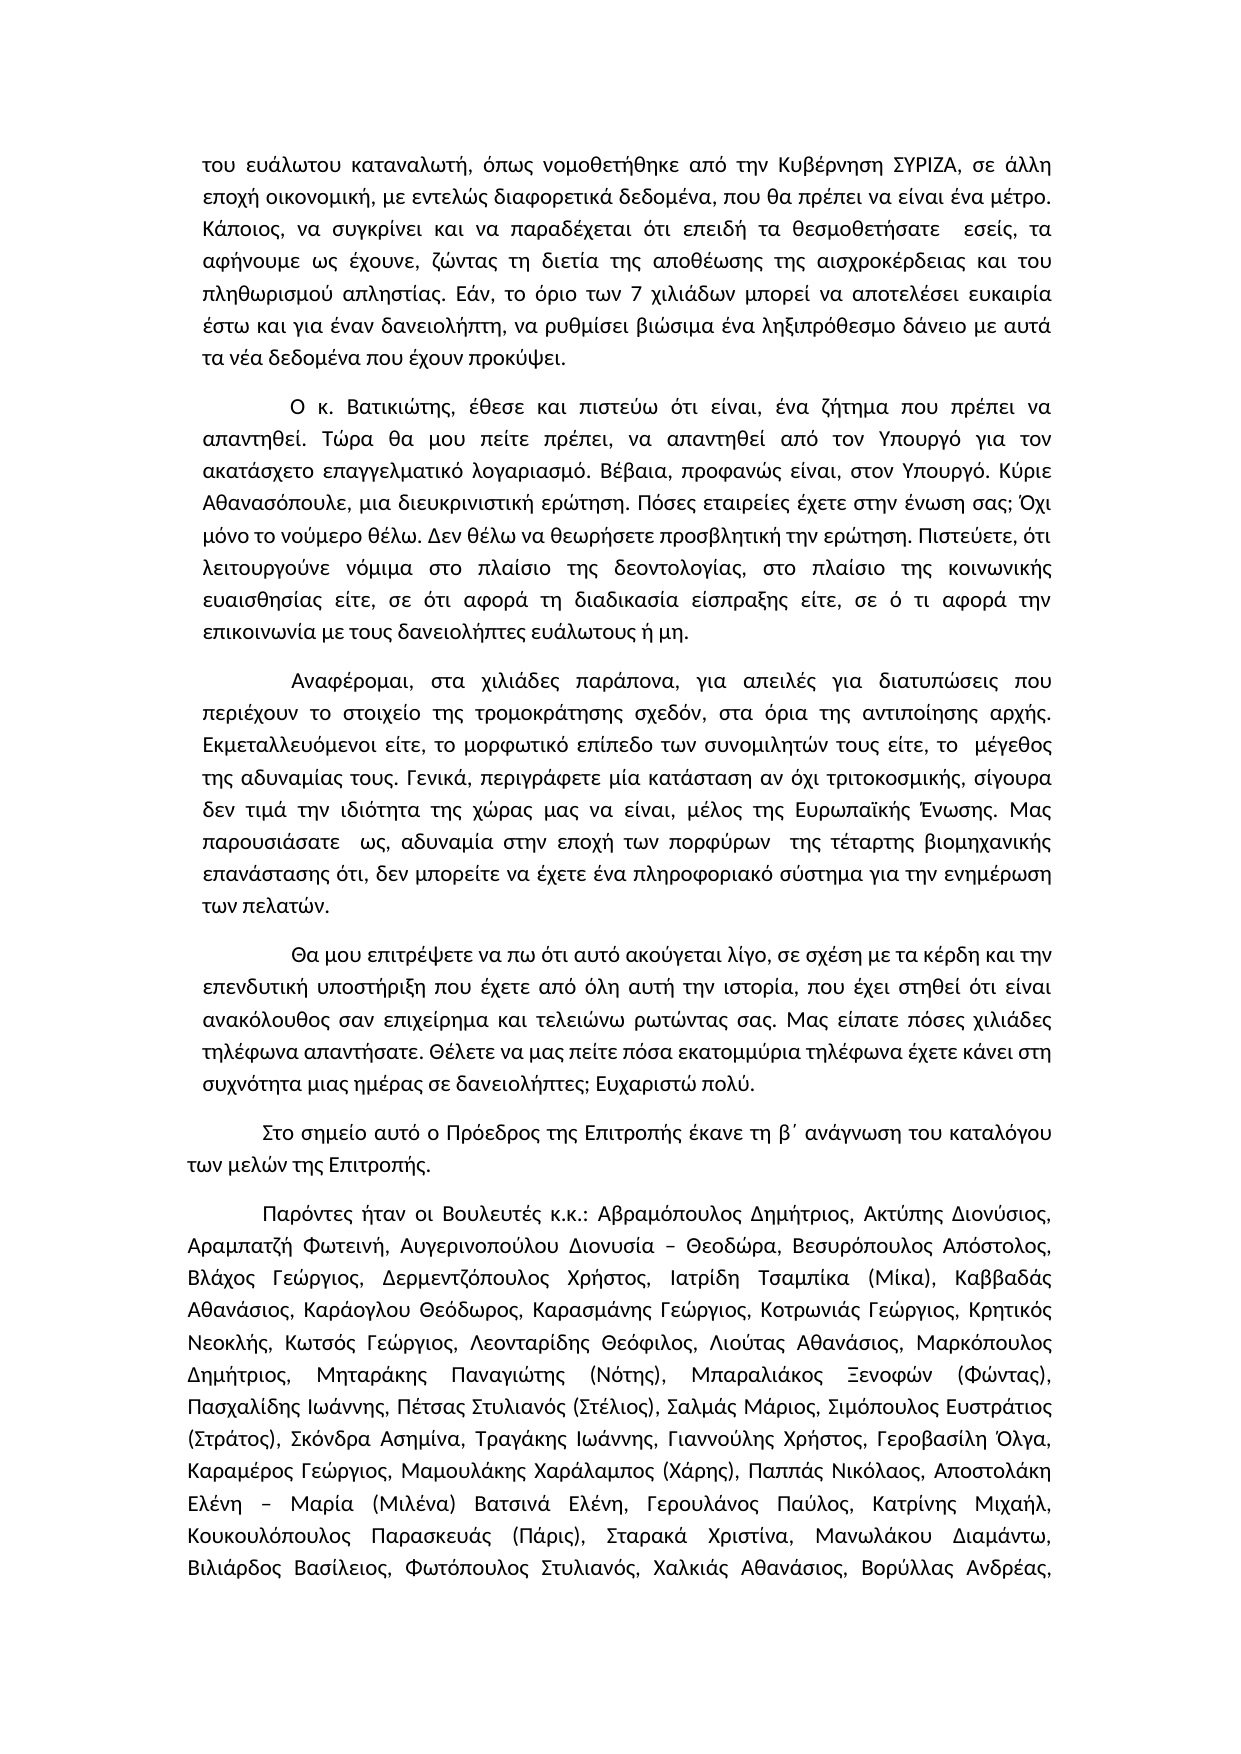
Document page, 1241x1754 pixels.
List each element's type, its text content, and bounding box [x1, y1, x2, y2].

text Θα μου επιτρέψετε να πω ότι αυτό ακούγεται λίγο, σε σχέση με τα κέρδη και την επενδυτική υποστήριξη που έχετε από όλη αυτή την ιστορία, που έχει στηθεί ότι είναι ανακόλουθος σαν επιχείρημα και τελειώνω ρωτώντας σας. Μας είπατε πόσες χιλιάδες τηλέφωνα απαντήσατε. Θέλετε να μας πείτε πόσα εκατομμύρια τηλέφωνα έχετε κάνει στη συχνότητα μιας ημέρας σε δανειολήπτες; Ευχαριστώ πολύ. [202, 940, 1053, 1097]
text Αναφέρομαι, στα χιλιάδες παράπονα, για απειλές για διατυπώσεις που περιέχουν το στοιχείο της τρομοκράτησης σχεδόν, στα όρια της αντιποίησης αρχής. Εκμεταλλευόμενοι είτε, το μορφωτικό επίπεδο των συνομιλητών τους είτε, το μέγεθος της αδυναμίας τους. Γενικά, περιγράφετε μία κατάσταση αν όχι τριτοκοσμικής, σίγουρα δεν τιμά την ιδιότητα της χώρας μας να είναι, μέλος της Ευρωπαϊκής Ένωσης. Μας παρουσιάσατε ως, αδυναμία στην εποχή των πορφύρων της τέταρτης βιομηχανικής επανάστασης ότι, δεν μπορείτε να έχετε ένα πληροφοριακό σύστημα για την ενημέρωση των πελατών. [202, 666, 1053, 919]
text Στο σημείο αυτό ο Πρόεδρος της Επιτροπής έκανε τη β΄ ανάγνωση του καταλόγου των μελών της Επιτροπής. [187, 1118, 1053, 1178]
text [187, 1199, 1053, 1581]
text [202, 150, 1053, 371]
text Ο κ. Βατικιώτης, έθεσε και πιστεύω ότι είναι, ένα ζήτημα που πρέπει να απαντηθεί. Τώρα θα μου πείτε πρέπει, να απαντηθεί από τον Υπουργό για τον ακατάσχετο επαγγελματικό λογαριασμό. Βέβαια, προφανώς είναι, στον Υπουργό. Κύριε Αθανασόπουλε, μια διευκρινιστική ερώτηση. Πόσες εταιρείες έχετε στην ένωση σας; Όχι μόνο το νούμερο θέλω. Δεν θέλω να θεωρήσετε προσβλητική την ερώτηση. Πιστεύετε, ότι λειτουργούνε νόμιμα στο πλαίσιο της δεοντολογίας, στο πλαίσιο της κοινωνικής ευαισθησίας είτε, σε ότι αφορά τη διαδικασία είσπραξης είτε, σε ό τι αφορά την επικοινωνία με τους δανειολήπτες ευάλωτους ή μη. [202, 392, 1053, 645]
